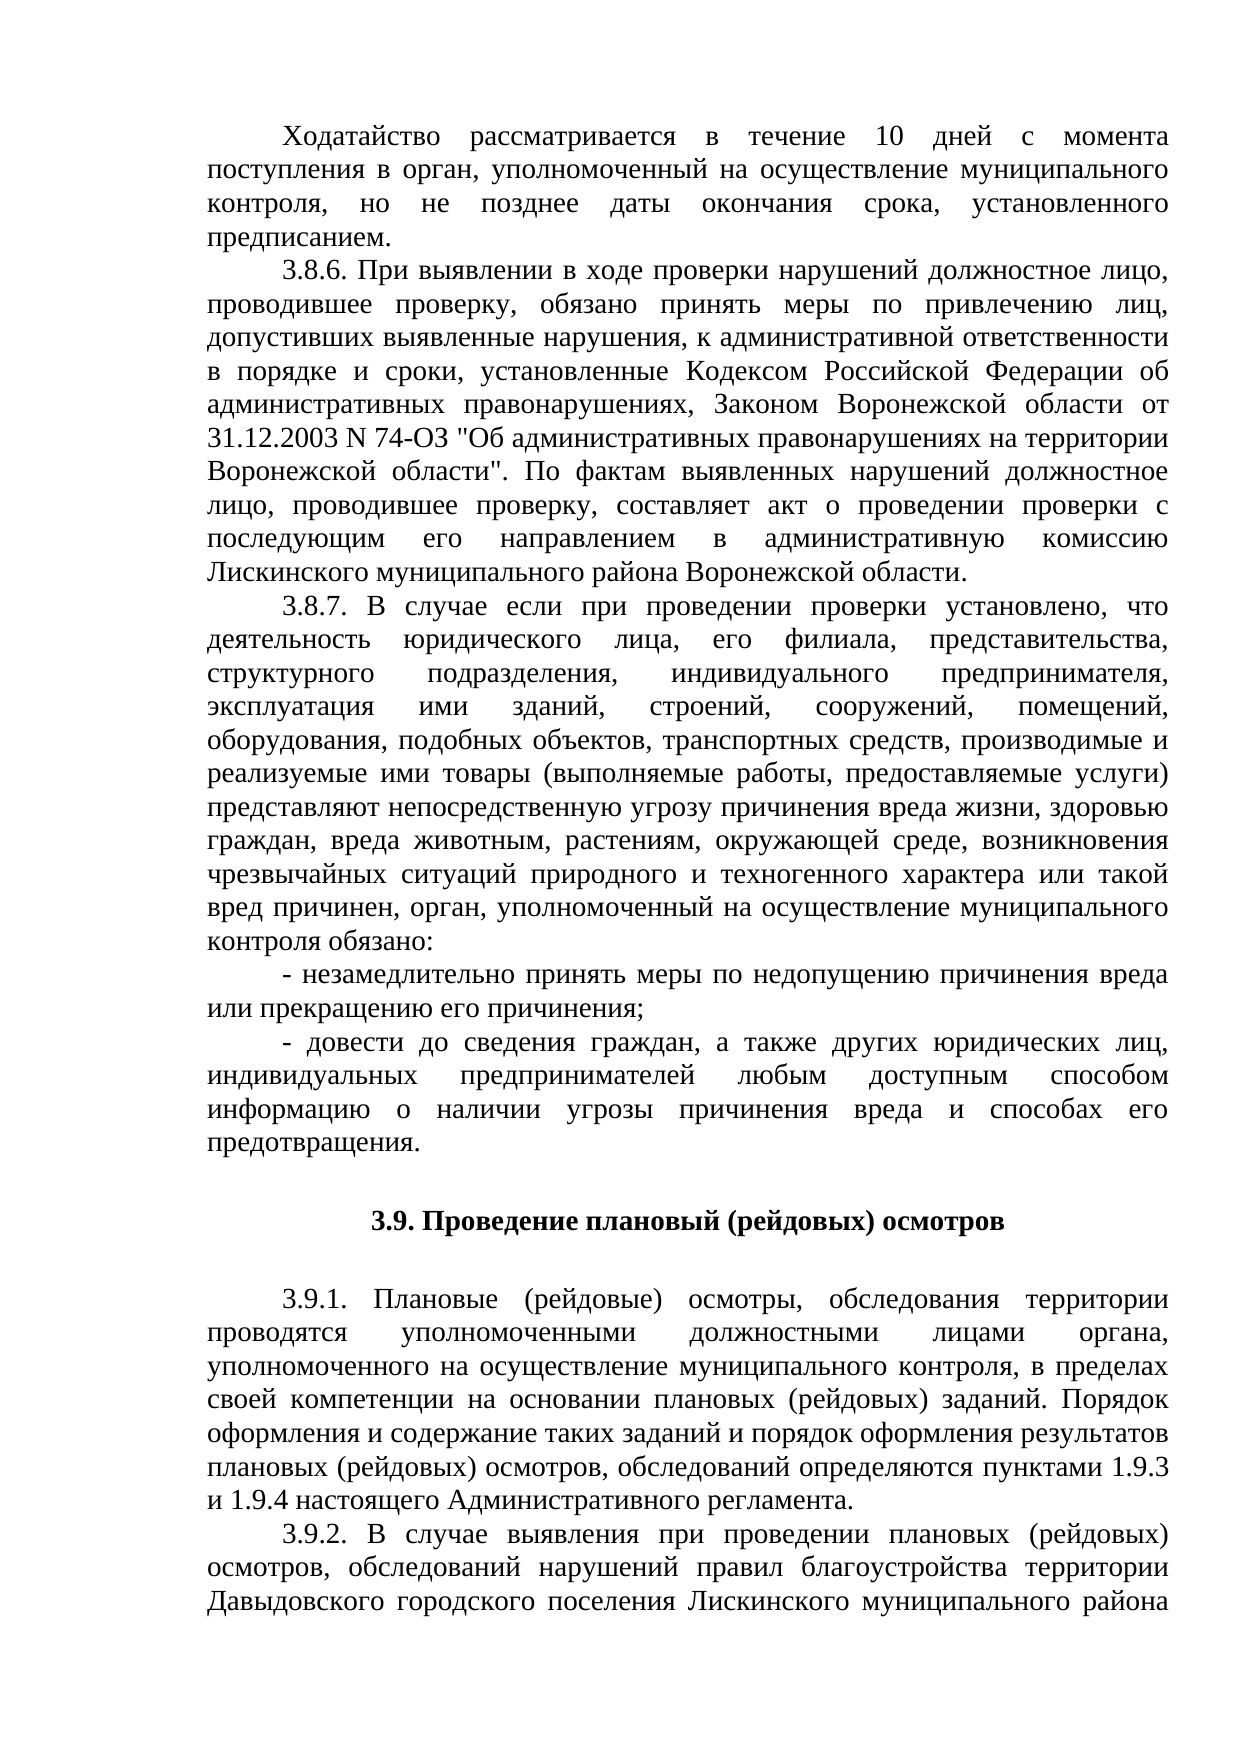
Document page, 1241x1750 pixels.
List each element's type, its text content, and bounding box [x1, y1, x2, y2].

text - довести до сведения граждан, а также других юридических лиц, индивидуальных предпринимателей любым доступным способом информацию о наличии угрозы причинения вреда и способах его предотвращения. [207, 1024, 1169, 1158]
subtitle 3.9. Проведение плановый (рейдовых) осмотров [207, 1203, 1169, 1236]
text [207, 1516, 1169, 1616]
text 3.9.1. Плановые (рейдовые) осмотры, обследования территории проводятся уполномоченными должностными лицами органа, уполномоченного на осуществление муниципального контроля, в пределах своей компетенции на основании плановых (рейдовых) заданий. Порядок оформления и содержание таких заданий и порядок оформления результатов плановых (рейдовых) осмотров, обследований определяются пунктами 1.9.3 и 1.9.4 настоящего Административного регламента. [207, 1281, 1169, 1516]
text Ходатайство рассматривается в течение 10 дней с момента поступления в орган, уполномоченный на осуществление муниципального контроля, но не позднее даты окончания срока, установленного предписанием. [207, 118, 1169, 252]
text 3.8.6. При выявлении в ходе проверки нарушений должностное лицо, проводившее проверку, обязано принять меры по привлечению лиц, допустивших выявленные нарушения, к административной ответственности в порядке и сроки, установленные Кодексом Российской Федерации об административных правонарушениях, Законом Воронежской области от 31.12.2003 N 74-ОЗ "Об административных правонарушениях на территории Воронежской области". По фактам выявленных нарушений должностное лицо, проводившее проверку, составляет акт о проведении проверки с последующим его направлением в административную комиссию Лискинского муниципального района Воронежской области. [207, 252, 1169, 588]
text 3.8.7. В случае если при проведении проверки установлено, что деятельность юридического лица, его филиала, представительства, структурного подразделения, индивидуального предпринимателя, эксплуатация ими зданий, строений, сооружений, помещений, оборудования, подобных объектов, транспортных средств, производимые и реализуемые ими товары (выполняемые работы, предоставляемые услуги) представляют непосредственную угрозу причинения вреда жизни, здоровью граждан, вреда животным, растениям, окружающей среде, возникновения чрезвычайных ситуаций природного и техногенного характера или такой вред причинен, орган, уполномоченный на осуществление муниципального контроля обязано: [207, 588, 1169, 957]
text - незамедлительно принять меры по недопущению причинения вреда или прекращению его причинения; [207, 957, 1169, 1024]
